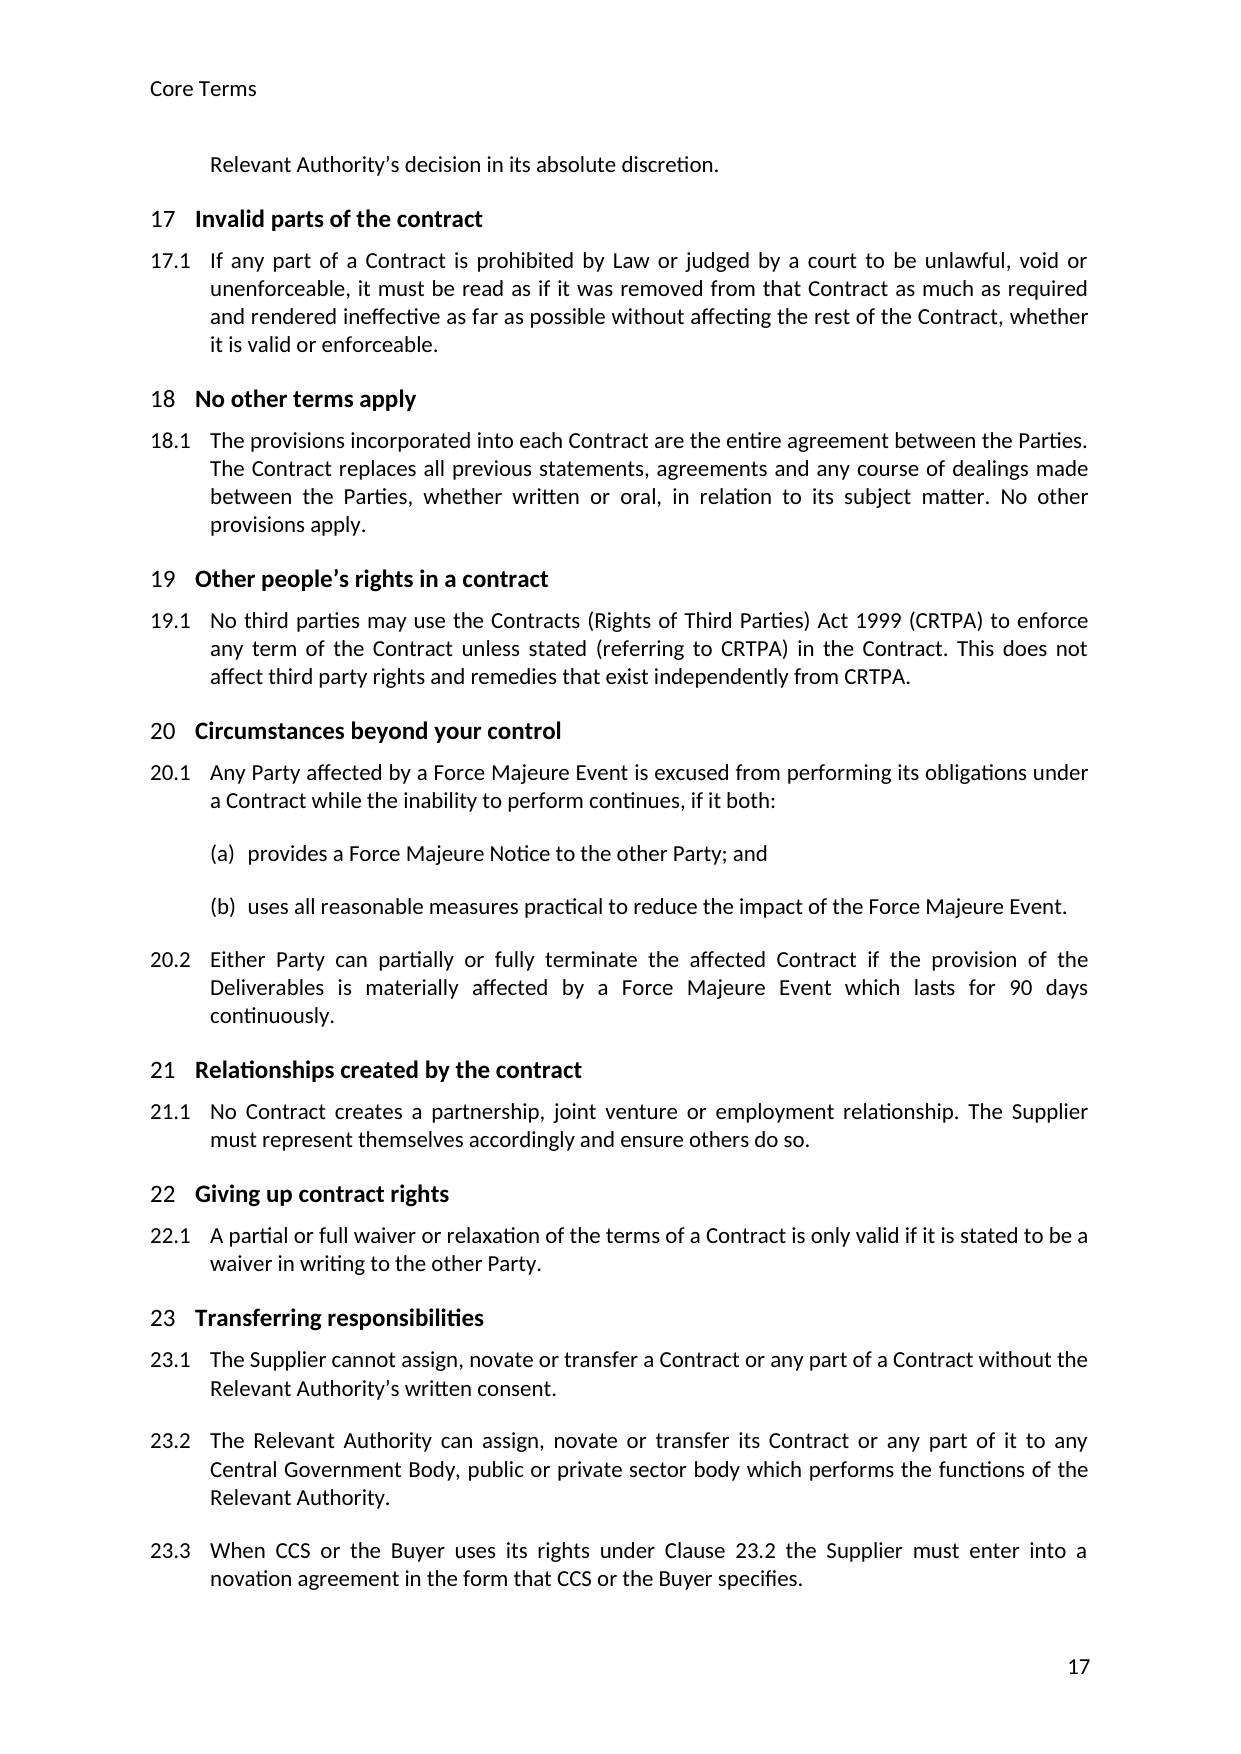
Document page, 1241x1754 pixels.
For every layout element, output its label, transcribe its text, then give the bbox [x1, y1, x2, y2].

list No third parties may use the Contracts (Rights of Third Parties) Act 1999 (CRTPA) to enforce any term of the Contract unless stated (referring to CRTPA) in the Contract. This does not affect third party rights and remedies that exist independently from CRTPA. [150, 606, 1090, 690]
list No Contract creates a partnership, joint venture or employment relationship. The Supplier must represent themselves accordingly and ensure others do so. [150, 1097, 1090, 1153]
subtitle Transferring responsibilities [150, 1303, 1090, 1333]
list Any Party affected by a Force Majeure Event is excused from performing its obligations under a Contract while the inability to perform continues, if it both: [150, 758, 1090, 814]
list When CCS or the Buyer uses its rights under Clause 23.2 the Supplier must enter into a novation agreement in the form that CCS or the Buyer specifies. [150, 1536, 1090, 1592]
list If any part of a Contract is prohibited by Law or judged by a court to be unlawful, void or unenforceable, it must be read as if it was removed from that Contract as much as required and rendered ineffective as far as possible without affecting the rest of the Contract, whether it is valid or enforceable. [150, 246, 1090, 358]
list The Supplier cannot assign, novate or transfer a Contract or any part of a Contract without the Relevant Authority’s written consent. [150, 1346, 1090, 1402]
subtitle Invalid parts of the contract [150, 203, 1090, 233]
subtitle No other terms apply [150, 383, 1090, 414]
subtitle Other people’s rights in a contract [150, 563, 1090, 594]
subtitle Relationships created by the contract [150, 1054, 1090, 1085]
list A partial or full waiver or relaxation of the terms of a Contract is only valid if it is stated to be a waiver in writing to the other Party. [150, 1222, 1090, 1278]
subtitle Circumstances beyond your control [150, 715, 1090, 746]
list The provisions incorporated into each Contract are the entire agreement between the Parties. The Contract replaces all previous statements, agreements and any course of dealings made between the Parties, whether written or oral, in relation to its subject matter. No other provisions apply. [150, 426, 1090, 538]
subtitle Giving up contract rights [150, 1178, 1090, 1209]
list provides a Force Majeure Notice to the other Party; and [210, 839, 1090, 867]
list Either Party can partially or fully terminate the affected Contract if the provision of the Deliverables is materially affected by a Force Majeure Event which lasts for 90 days continuously. [150, 945, 1090, 1029]
list uses all reasonable measures practical to reduce the impact of the Force Majeure Event. [210, 892, 1090, 920]
list The Relevant Authority can assign, novate or transfer its Contract or any part of it to any Central Government Body, public or private sector body which performs the functions of the Relevant Authority. [150, 1427, 1090, 1511]
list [150, 150, 1090, 178]
